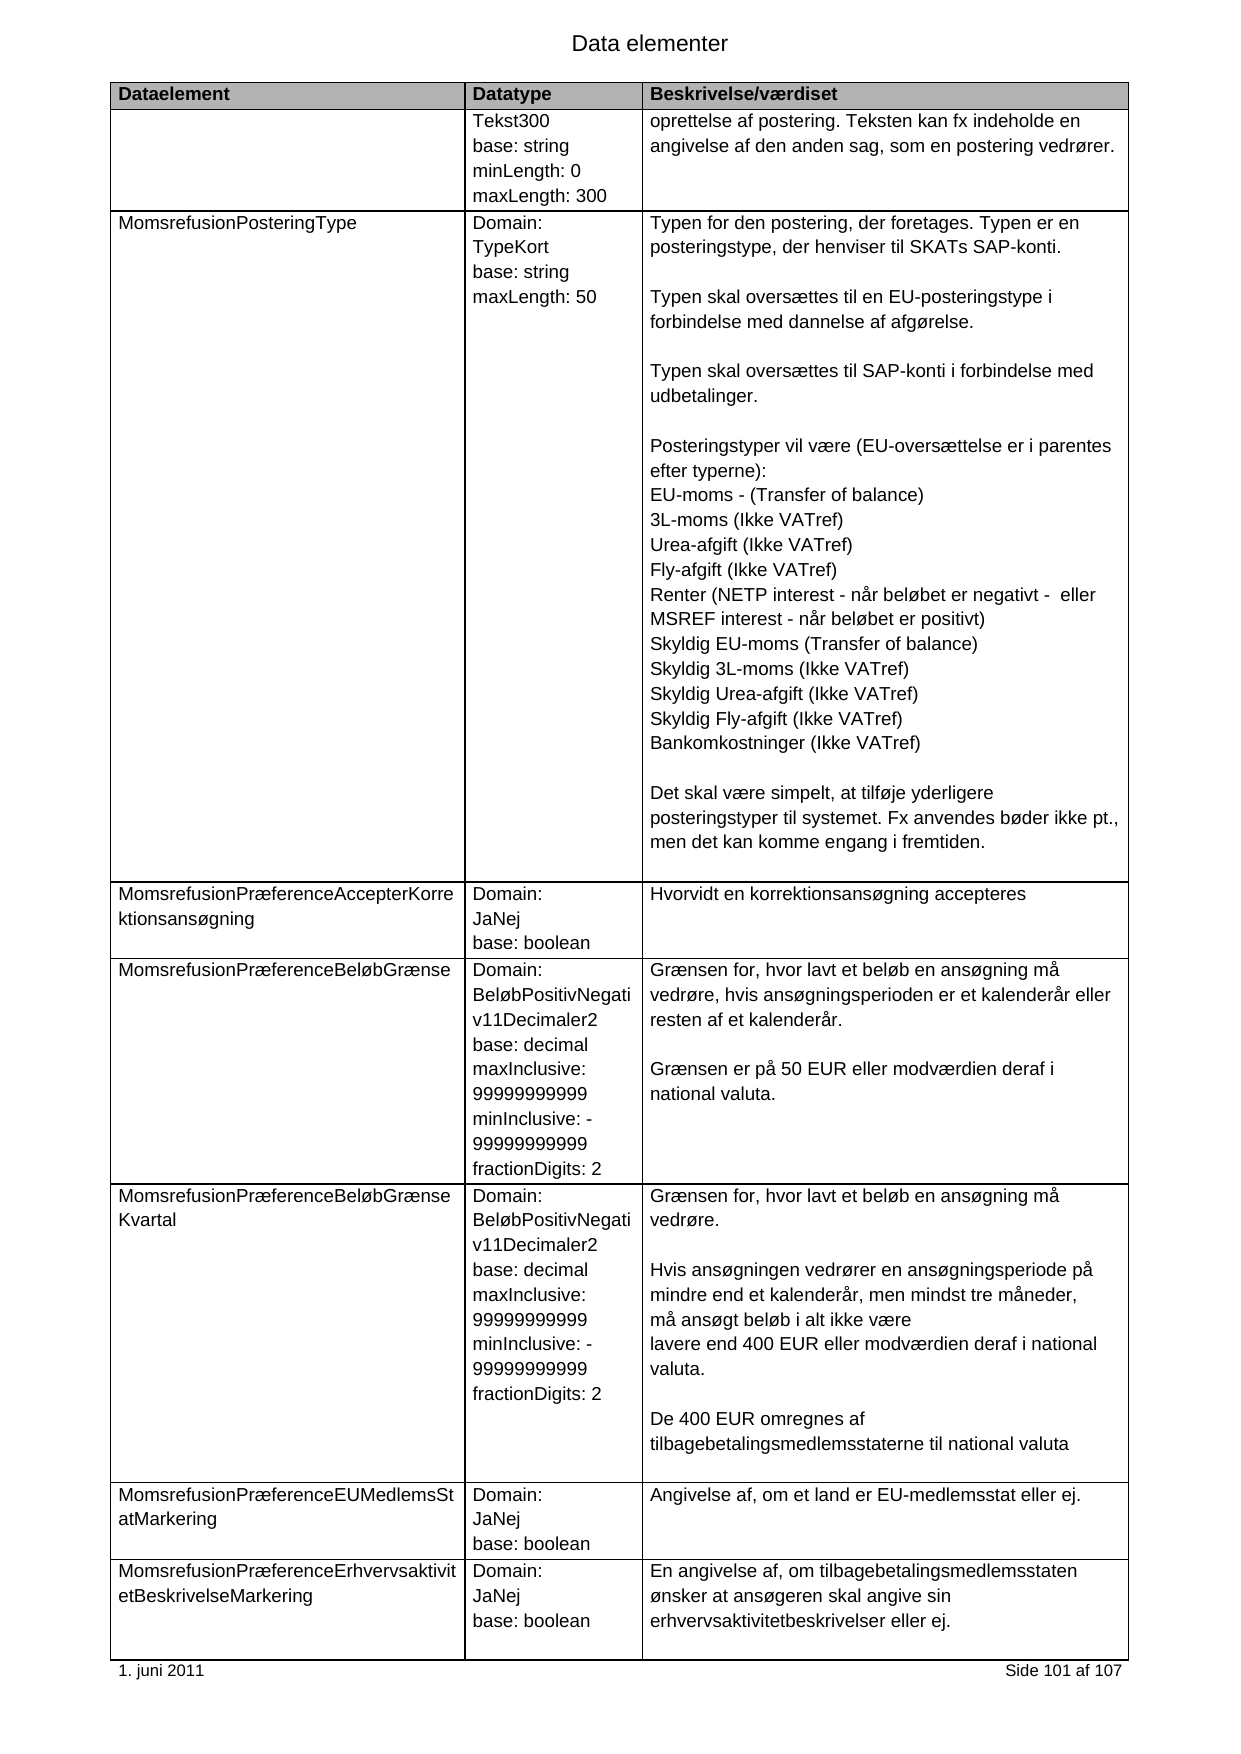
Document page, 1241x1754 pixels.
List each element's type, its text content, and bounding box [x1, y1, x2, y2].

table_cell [111, 110, 464, 210]
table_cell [643, 1560, 1128, 1659]
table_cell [111, 1560, 464, 1659]
table_cell MomsrefusionPræferenceAccepterKorrektionsansøgning [111, 883, 464, 957]
table_cell Domain: JaNej base: boolean [466, 883, 642, 957]
table_cell MomsrefusionPræferenceBeløbGrænse [111, 959, 464, 1183]
table_cell Hvorvidt en korrektionsansøgning accepteres [643, 883, 1128, 957]
table_cell Typen for den postering, der foretages. Typen er en posteringstype, der henviser til SKATs SAP-konti. Typen skal oversættes til en EU-posteringstype i forbindelse med dannelse af afgørelse. Typen skal oversættes til SAP-konti i forbindelse med udbetalinger. Posteringstyper vil være (EU-oversættelse er i parentes efter typerne): EU-moms - (Transfer of balance) 3L-moms (Ikke VATref) Urea-afgift (Ikke VATref) Fly-afgift (Ikke VATref) Renter (NETP interest - når beløbet er negativt - eller MSREF interest - når beløbet er positivt) Skyldig EU-moms (Transfer of balance) Skyldig 3L-moms (Ikke VATref) Skyldig Urea-afgift (Ikke VATref) Skyldig Fly-afgift (Ikke VATref) Bankomkostninger (Ikke VATref) Det skal være simpelt, at tilføje yderligere posteringstyper til systemet. Fx anvendes bøder ikke pt., men det kan komme engang i fremtiden. [643, 212, 1128, 881]
table_cell Domain: BeløbPositivNegativ11Decimaler2 base: decimal maxInclusive: 99999999999 minInclusive: -99999999999 fractionDigits: 2 [466, 959, 642, 1183]
table_header Datatype [466, 83, 642, 109]
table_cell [466, 110, 642, 210]
table_cell MomsrefusionPræferenceEUMedlemsStatMarkering [111, 1483, 464, 1558]
table_cell Domain: BeløbPositivNegativ11Decimaler2 base: decimal maxInclusive: 99999999999 minInclusive: -99999999999 fractionDigits: 2 [466, 1185, 642, 1482]
table_cell Domain: JaNej base: boolean [466, 1483, 642, 1558]
table_header Dataelement [111, 83, 464, 109]
table_cell MomsrefusionPosteringType [111, 212, 464, 881]
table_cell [643, 110, 1128, 210]
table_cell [466, 1560, 642, 1659]
table_cell Grænsen for, hvor lavt et beløb en ansøgning må vedrøre. Hvis ansøgningen vedrører en ansøgningsperiode på mindre end et kalenderår, men mindst tre måneder, må ansøgt beløb i alt ikke være lavere end 400 EUR eller modværdien deraf i national valuta. De 400 EUR omregnes af tilbagebetalingsmedlemsstaterne til national valuta [643, 1185, 1128, 1482]
table_header Beskrivelse/værdiset [643, 83, 1128, 109]
table_cell Grænsen for, hvor lavt et beløb en ansøgning må vedrøre, hvis ansøgningsperioden er et kalenderår eller resten af et kalenderår. Grænsen er på 50 EUR eller modværdien deraf i national valuta. [643, 959, 1128, 1183]
table_cell Domain: TypeKort base: string maxLength: 50 [466, 212, 642, 881]
table_cell MomsrefusionPræferenceBeløbGrænseKvartal [111, 1185, 464, 1482]
table_cell Angivelse af, om et land er EU-medlemsstat eller ej. [643, 1483, 1128, 1558]
